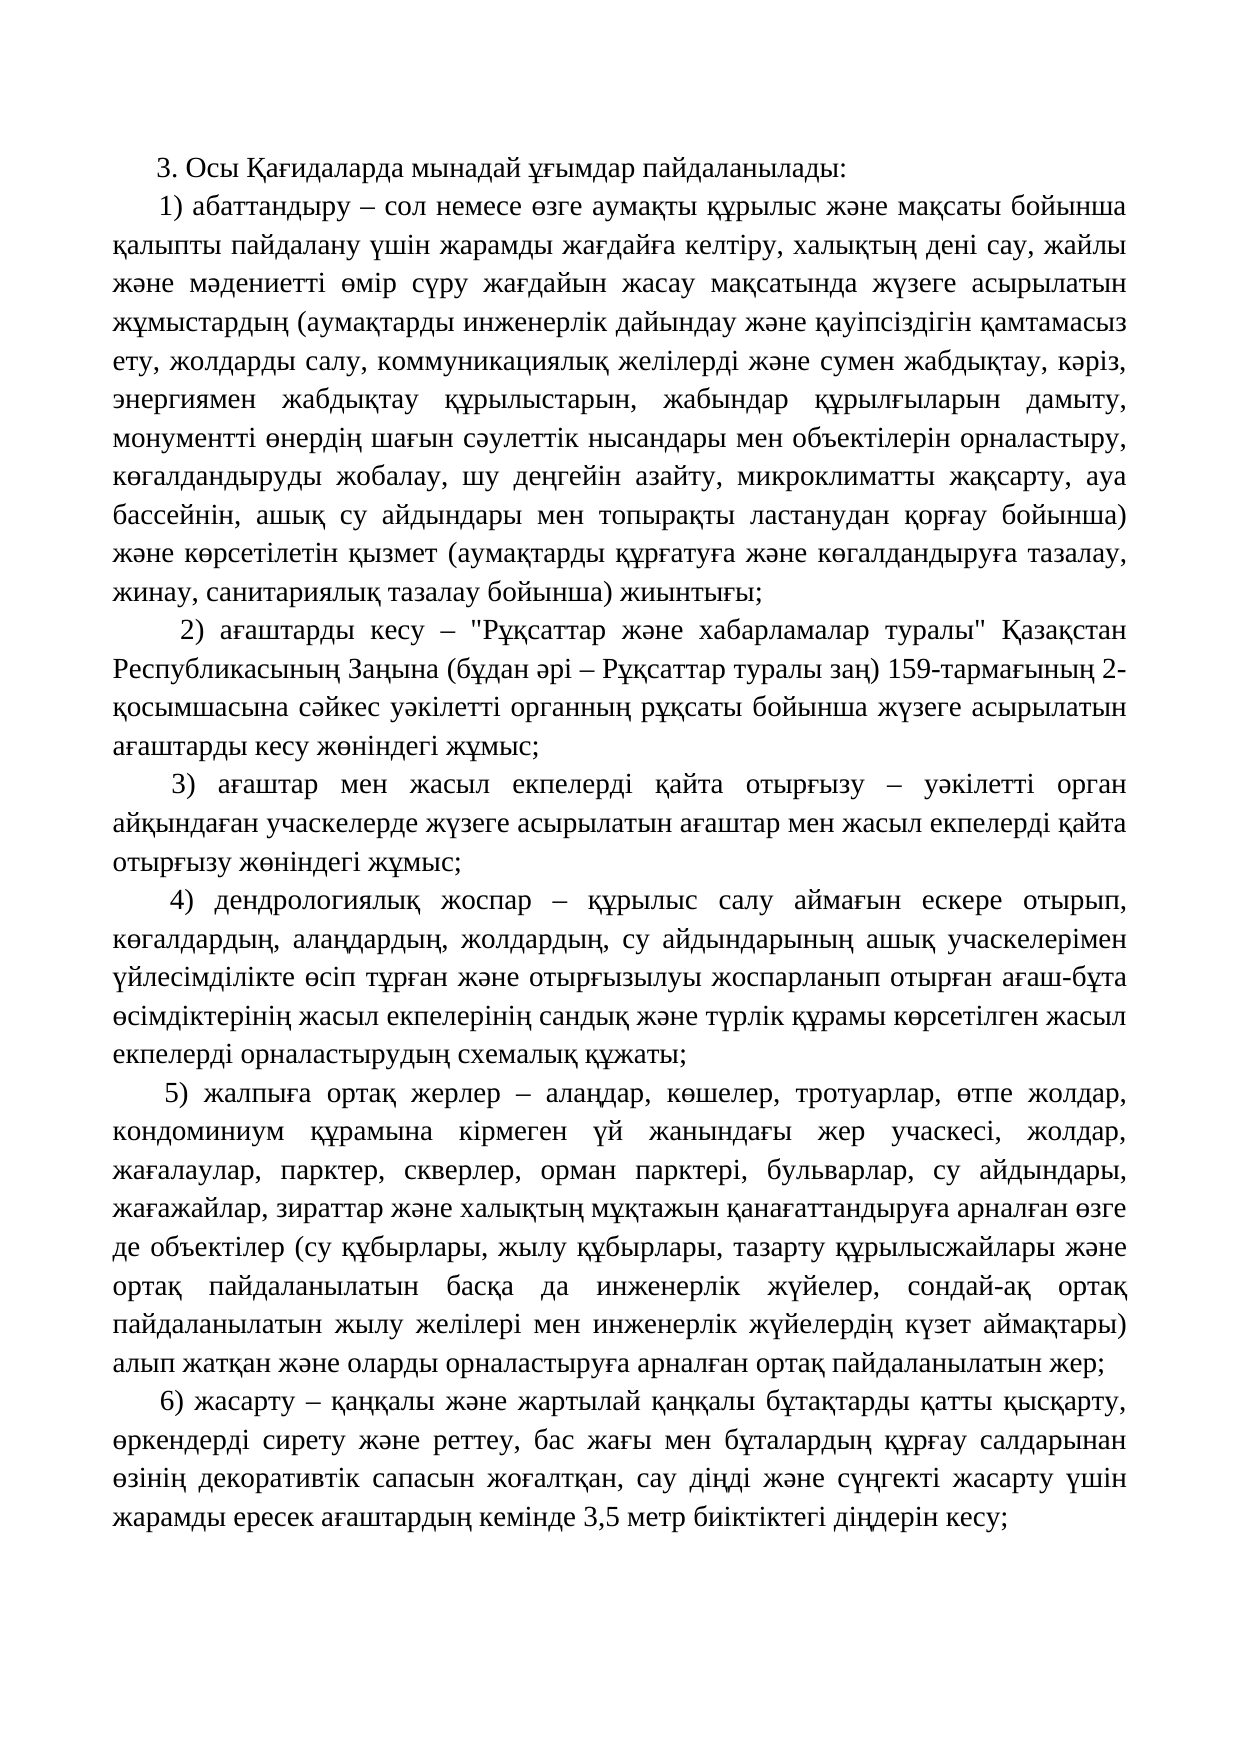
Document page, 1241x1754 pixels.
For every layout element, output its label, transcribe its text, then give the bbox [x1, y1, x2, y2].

text 3. Осы Қағидаларда мынадай ұғымдар пайдаланылады: [112, 150, 1128, 183]
text 6) жасарту – қаңқалы және жартылай қаңқалы бұтақтарды қатты қысқарту, өркендерді сирету және реттеу, бас жағы мен бұталардың құрғау салдарынан өзінің декоративтік сапасын жоғалтқан, сау діңді және сүңгекті жасарту үшін жарамды ересек ағаштардың кемінде 3,5 метр биіктіктегі діңдерін кесу; [112, 1383, 1128, 1532]
text 1) абаттандыру – сол немесе өзге аумақты құрылыс және мақсаты бойынша қалыпты пайдалану үшін жарамды жағдайға келтіру, халықтың дені сау, жайлы және мәдениетті өмір сүру жағдайын жасау мақсатында жүзеге асырылатын жұмыстардың (аумақтарды инженерлік дайындау және қауіпсіздігін қамтамасыз ету, жолдарды салу, коммуникациялық желілерді және сумен жабдықтау, кәріз, энергиямен жабдықтау құрылыстарын, жабындар құрылғыларын дамыту, монументті өнердің шағын сәулеттік нысандары мен объектілерін орналастыру, көгалдандыруды жобалау, шу деңгейін азайту, микроклиматты жақсарту, ауа бассейнін, ашық су айдындары мен топырақты ластанудан қорғау бойынша) және көрсетілетін қызмет (аумақтарды құрғатуға және көгалдандыруға тазалау, жинау, санитариялық тазалау бойынша) жиынтығы; [112, 188, 1128, 607]
text 3) ағаштар мен жасыл екпелерді қайта отырғызу – уәкілетті орган айқындаған учаскелерде жүзеге асырылатын ағаштар мен жасыл екпелерді қайта отырғызу жөніндегі жұмыс; [112, 767, 1128, 877]
text 2) ағаштарды кесу – "Рұқсаттар және хабарламалар туралы" Қазақстан Республикасының Заңына (бұдан әрі – Рұқсаттар туралы заң) 159-тармағының 2-қосымшасына сәйкес уәкілетті органның рұқсаты бойынша жүзеге асырылатын ағаштарды кесу жөніндегі жұмыс; [112, 612, 1128, 762]
text 4) дендрологиялық жоспар – құрылыс салу аймағын ескере отырып, көгалдардың, алаңдардың, жолдардың, су айдындарының ашық учаскелерімен үйлесімділікте өсіп тұрған және отырғызылуы жоспарланып отырған ағаш-бұта өсімдіктерінің жасыл екпелерінің сандық және түрлік құрамы көрсетілген жасыл екпелерді орналастырудың схемалық құжаты; [112, 882, 1128, 1070]
text 5) жалпыға ортақ жерлер – алаңдар, көшелер, тротуарлар, өтпе жолдар, кондоминиум құрамына кірмеген үй жанындағы жер учаскесі, жолдар, жағалаулар, парктер, скверлер, opмaн парктерi, бульварлар, су айдындары, жағажайлар, зираттар және халықтың мұқтажын қанағаттандыруға арналған өзге де объектiлер (су құбырлары, жылу құбырлары, тазарту құрылысжайлары және ортақ пайдаланылатын басқа да инженерлiк жүйелер, сондай-ақ ортақ пайдаланылатын жылу желілері мен инженерлік жүйелердің күзет аймақтары) алып жатқан және оларды орналастыруға арналған ортақ пайдаланылатын жер; [112, 1075, 1128, 1378]
